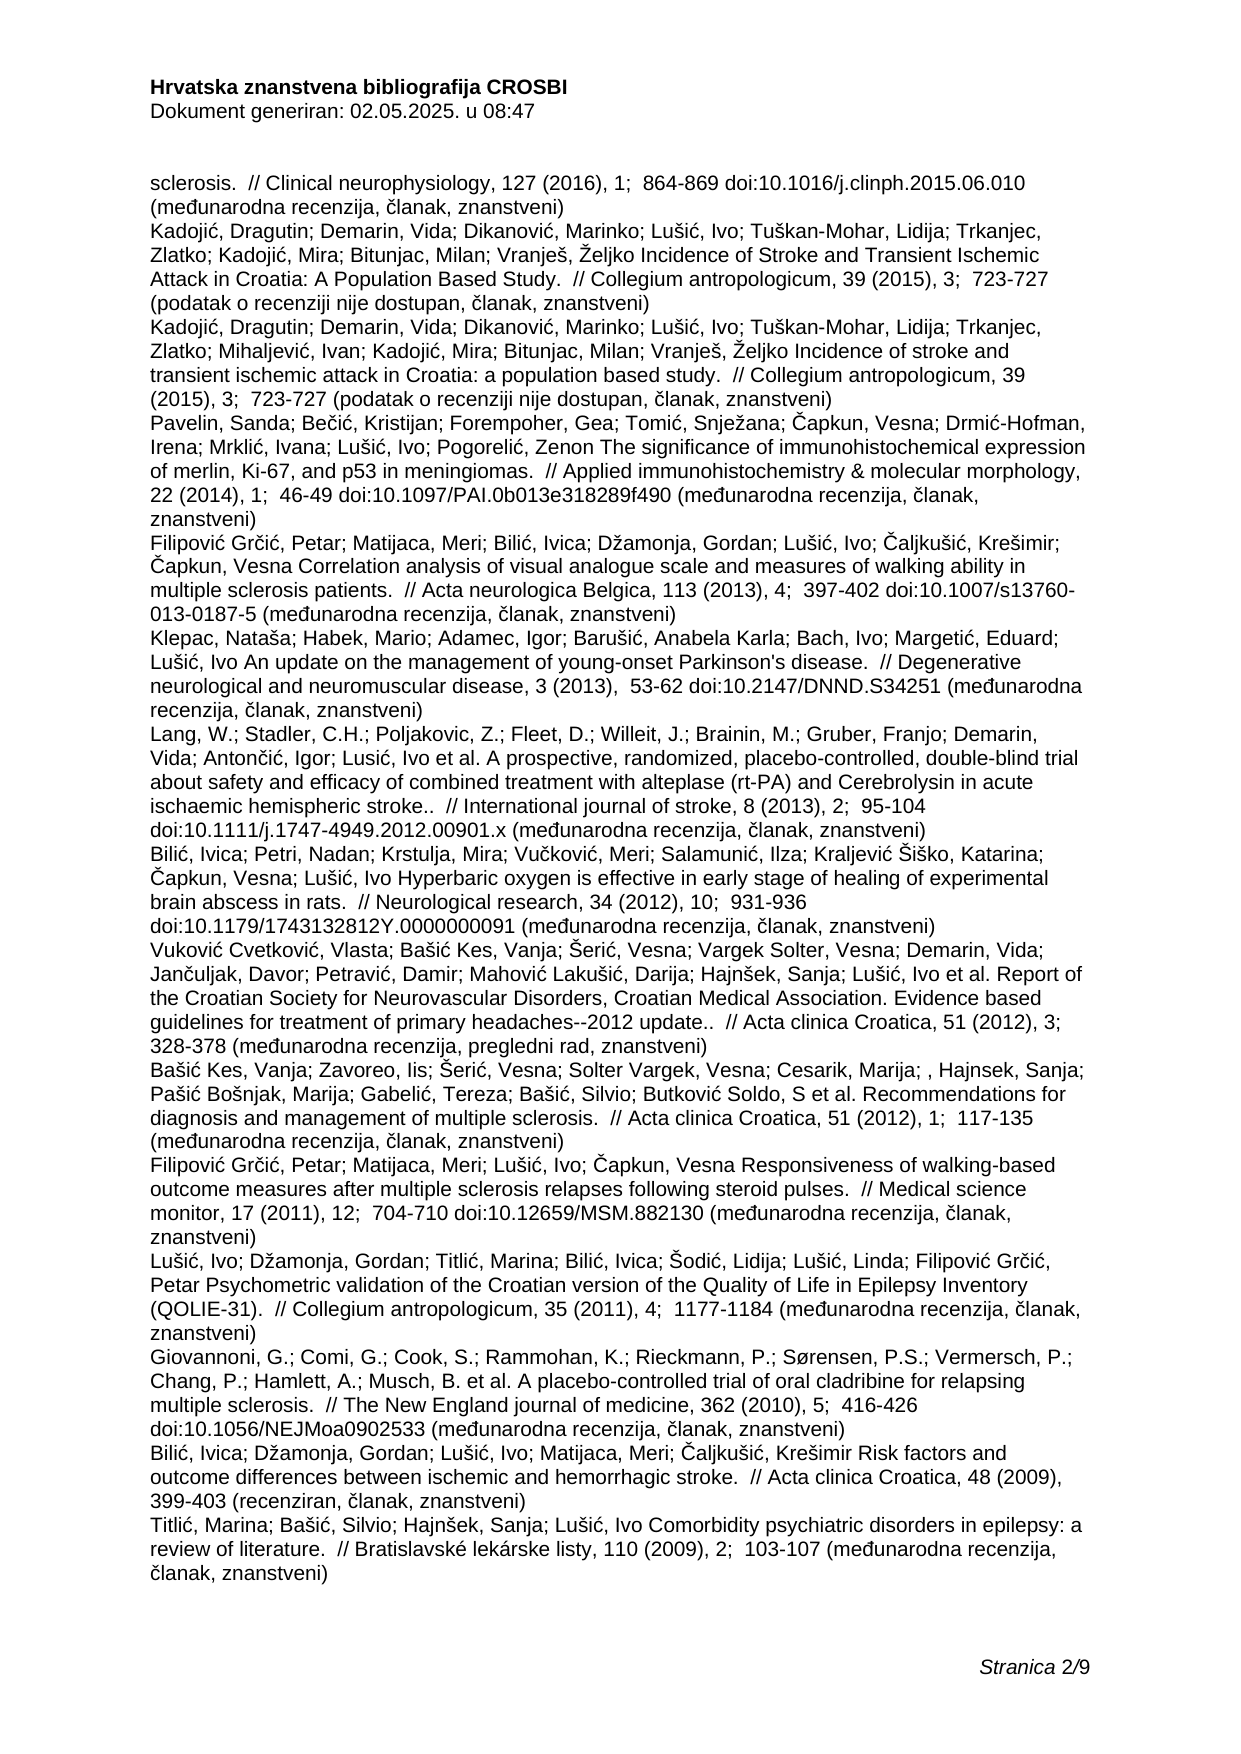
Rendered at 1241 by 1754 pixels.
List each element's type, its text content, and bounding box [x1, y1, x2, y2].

text Pavelin, Sanda; Bečić, Kristijan; Forempoher, Gea; Tomić, Snježana; Čapkun, Vesna; Drmić-Hofman, Irena; Mrklić, Ivana; Lušić, Ivo; Pogorelić, Zenon [150, 411, 1090, 530]
text Titlić, Marina; Bašić, Silvio; Hajnšek, Sanja; Lušić, Ivo [150, 1513, 1090, 1584]
text Bilić, Ivica; Petri, Nadan; Krstulja, Mira; Vučković, Meri; Salamunić, Ilza; Kraljević Šiško, Katarina; Čapkun, Vesna; Lušić, Ivo [150, 842, 1090, 938]
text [150, 171, 1090, 219]
text Vuković Cvetković, Vlasta; Bašić Kes, Vanja; Šerić, Vesna; Vargek Solter, Vesna; Demarin, Vida; Jančuljak, Davor; Petravić, Damir; Mahović Lakušić, Darija; Hajnšek, Sanja; Lušić, Ivo et al. [150, 938, 1090, 1057]
text Lušić, Ivo; Džamonja, Gordan; Titlić, Marina; Bilić, Ivica; Šodić, Lidija; Lušić, Linda; Filipović Grčić, Petar [150, 1249, 1090, 1345]
text Klepac, Nataša; Habek, Mario; Adamec, Igor; Barušić, Anabela Karla; Bach, Ivo; Margetić, Eduard; Lušić, Ivo [150, 626, 1090, 722]
text Filipović Grčić, Petar; Matijaca, Meri; Bilić, Ivica; Džamonja, Gordan; Lušić, Ivo; Čaljkušić, Krešimir; Čapkun, Vesna [150, 530, 1090, 626]
text Lang, W.; Stadler, C.H.; Poljakovic, Z.; Fleet, D.; Willeit, J.; Brainin, M.; Gruber, Franjo; Demarin, Vida; Antončić, Igor; Lusić, Ivo et al. [150, 722, 1090, 842]
text Bašić Kes, Vanja; Zavoreo, Iis; Šerić, Vesna; Solter Vargek, Vesna; Cesarik, Marija; , Hajnsek, Sanja; Pašić Bošnjak, Marija; Gabelić, Tereza; Bašić, Silvio; Butković Soldo, S et al. [150, 1057, 1090, 1153]
text Filipović Grčić, Petar; Matijaca, Meri; Lušić, Ivo; Čapkun, Vesna [150, 1153, 1090, 1249]
text Kadojić, Dragutin; Demarin, Vida; Dikanović, Marinko; Lušić, Ivo; Tuškan-Mohar, Lidija; Trkanjec, Zlatko; Mihaljević, Ivan; Kadojić, Mira; Bitunjac, Milan; Vranješ, Željko [150, 315, 1090, 411]
text Giovannoni, G.; Comi, G.; Cook, S.; Rammohan, K.; Rieckmann, P.; Sørensen, P.S.; Vermersch, P.; Chang, P.; Hamlett, A.; Musch, B. et al. [150, 1345, 1090, 1441]
text Kadojić, Dragutin; Demarin, Vida; Dikanović, Marinko; Lušić, Ivo; Tuškan-Mohar, Lidija; Trkanjec, Zlatko; Kadojić, Mira; Bitunjac, Milan; Vranješ, Željko [150, 219, 1090, 315]
text Bilić, Ivica; Džamonja, Gordan; Lušić, Ivo; Matijaca, Meri; Čaljkušić, Krešimir [150, 1441, 1090, 1513]
